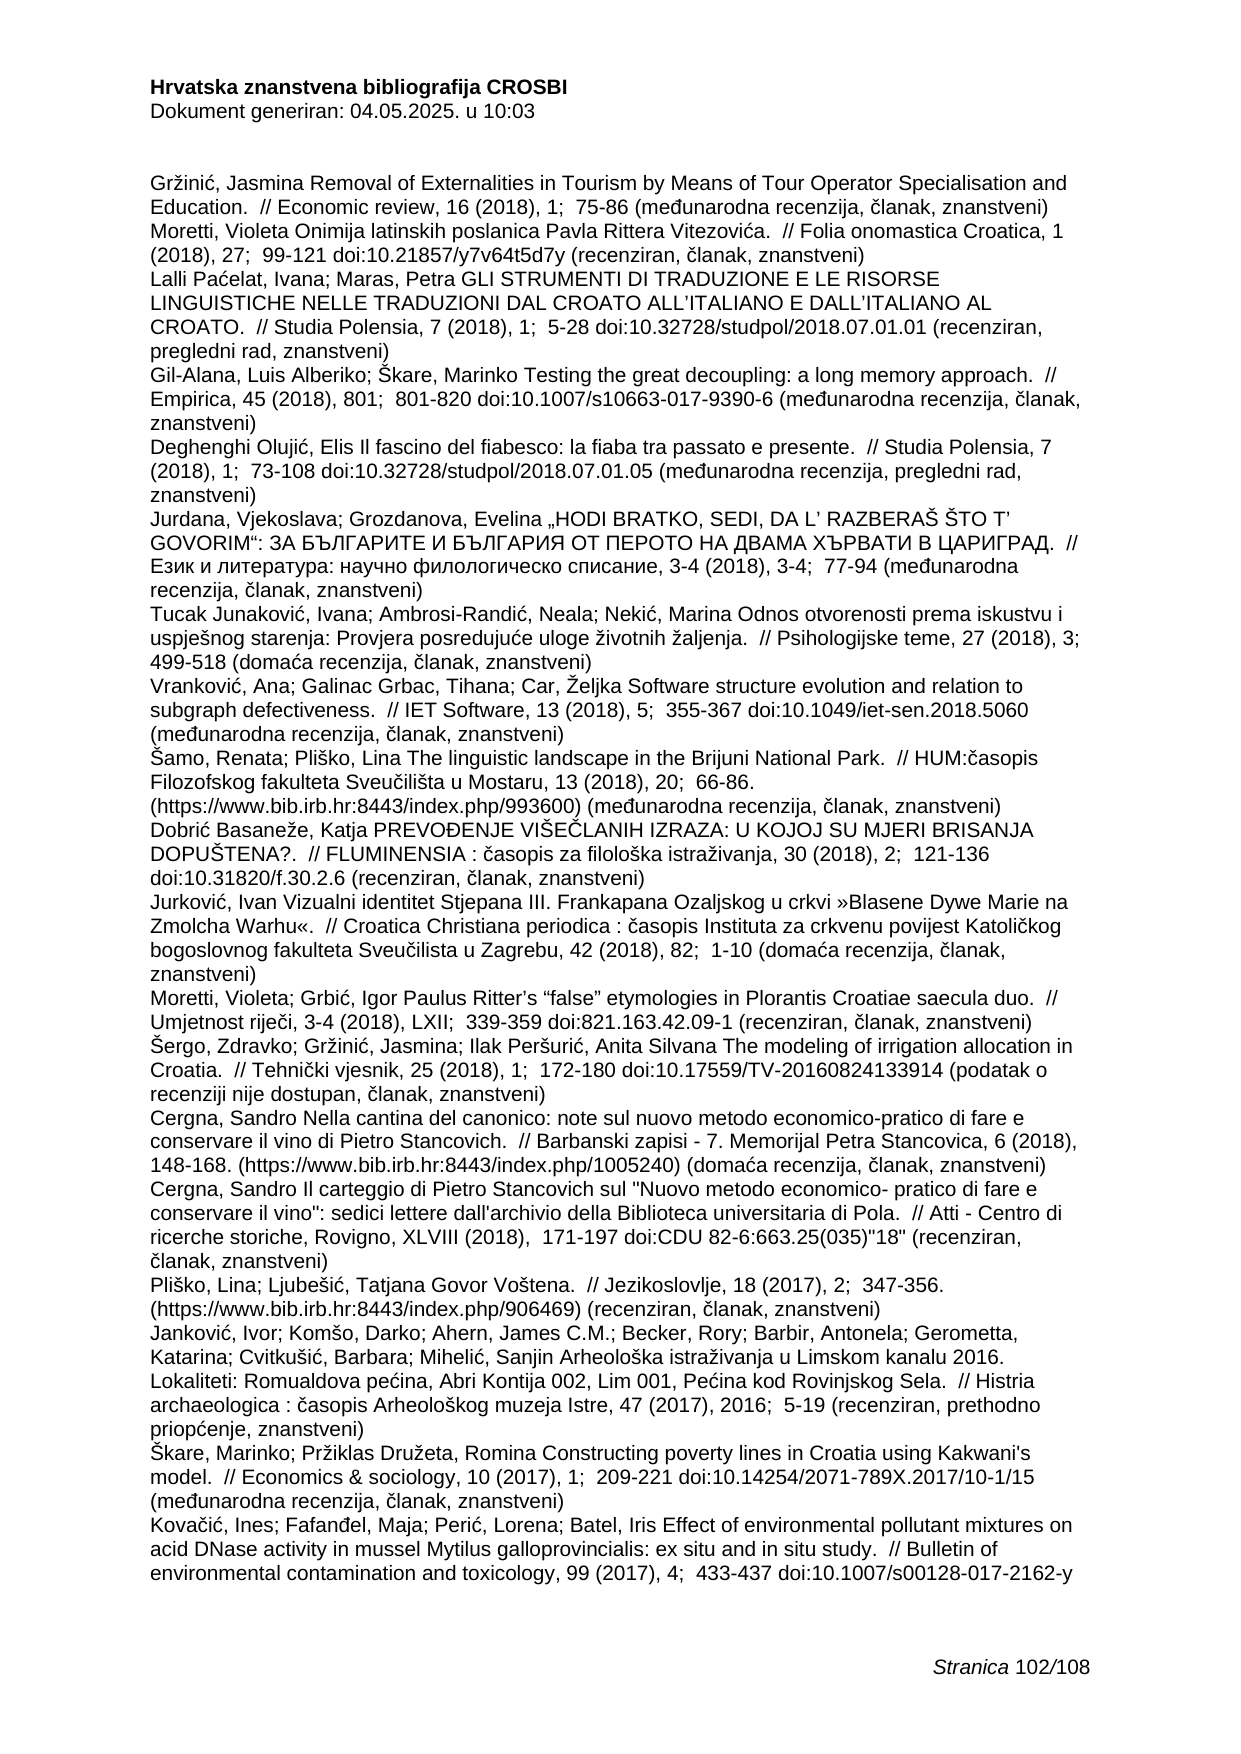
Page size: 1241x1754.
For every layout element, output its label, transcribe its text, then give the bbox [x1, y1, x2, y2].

text Moretti, Violeta; Grbić, Igor [150, 986, 1090, 1033]
text Cergna, Sandro [150, 1105, 1090, 1177]
text Lalli Paćelat, Ivana; Maras, Petra [150, 267, 1090, 363]
text Dobrić Basaneže, Katja [150, 818, 1090, 890]
text Gil-Alana, Luis Alberiko; Škare, Marinko [150, 363, 1090, 434]
text Cergna, Sandro [150, 1177, 1090, 1273]
text Šergo, Zdravko; Gržinić, Jasmina; Ilak Peršurić, Anita Silvana [150, 1033, 1090, 1105]
text Škare, Marinko; Pržiklas Družeta, Romina [150, 1441, 1090, 1513]
text Šamo, Renata; Pliško, Lina [150, 746, 1090, 818]
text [150, 1513, 1090, 1584]
text Tucak Junaković, Ivana; Ambrosi-Randić, Neala; Nekić, Marina [150, 602, 1090, 674]
text Deghenghi Olujić, Elis [150, 434, 1090, 506]
text Pliško, Lina; Ljubešić, Tatjana [150, 1273, 1090, 1321]
text Vranković, Ana; Galinac Grbac, Tihana; Car, Željka [150, 674, 1090, 746]
text Janković, Ivor; Komšo, Darko; Ahern, James C.M.; Becker, Rory; Barbir, Antonela; Gerometta, Katarina; Cvitkušić, Barbara; Mihelić, Sanjin [150, 1321, 1090, 1441]
text Moretti, Violeta [150, 219, 1090, 267]
text Jurković, Ivan [150, 890, 1090, 986]
text Jurdana, Vjekoslava; Grozdanova, Evelina [150, 506, 1090, 602]
text Gržinić, Jasmina [150, 171, 1090, 219]
